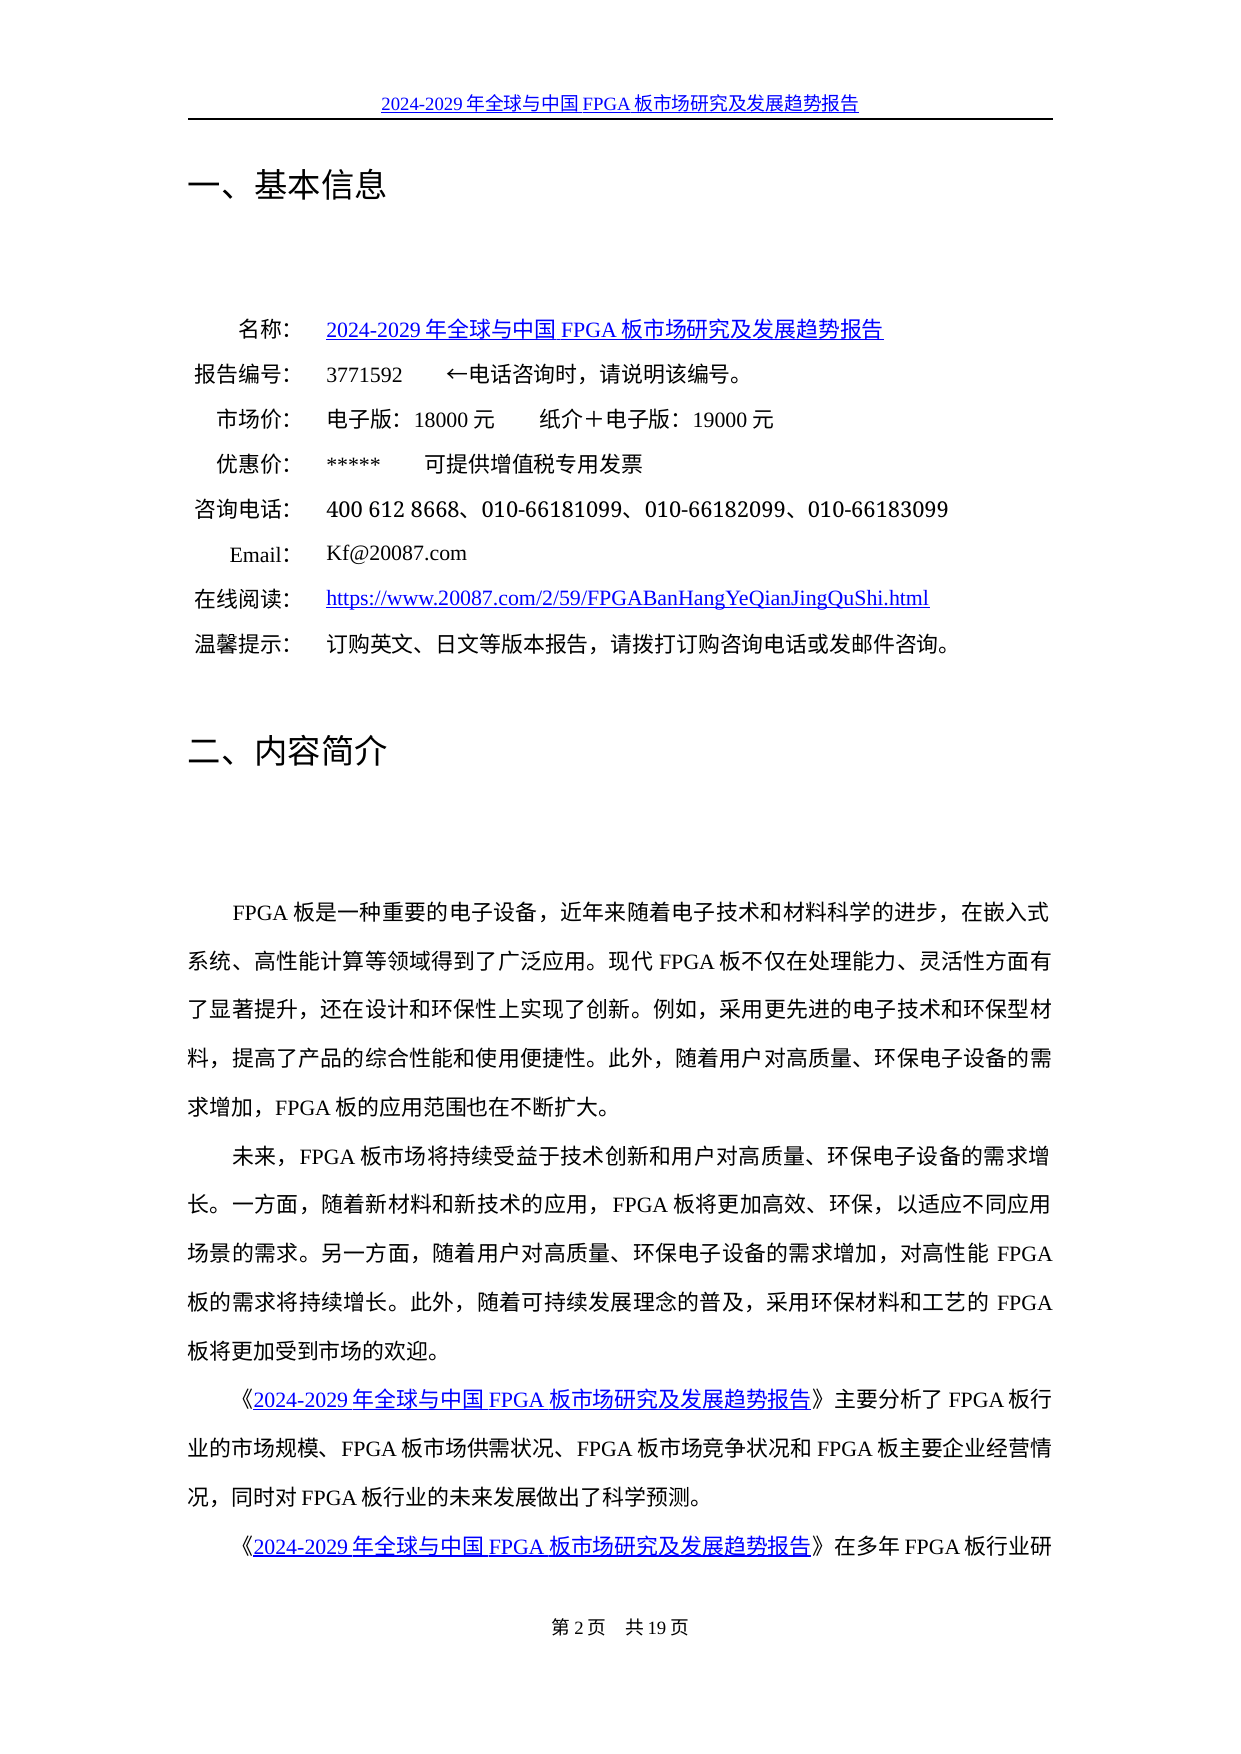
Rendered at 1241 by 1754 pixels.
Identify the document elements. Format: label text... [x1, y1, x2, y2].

table_cell [315, 582, 1073, 627]
table_cell 市场价： [167, 402, 315, 447]
table_cell 优惠价： [167, 447, 315, 492]
table_cell ***** 可提供增值税专用发票 [315, 447, 1073, 492]
table_cell 在线阅读： [167, 582, 315, 627]
table_cell 400 612 8668、010-66181099、010-66182099、010-66183099 [315, 492, 1073, 537]
table_cell 报告编号： [167, 357, 315, 402]
table_cell 3771592 ←电话咨询时，请说明该编号。 [315, 357, 1073, 402]
title 二、内容简介 [187, 717, 1053, 782]
title 一、基本信息 [187, 150, 1053, 215]
table_cell 温馨提示： [167, 627, 315, 672]
table_cell Email： [167, 537, 315, 582]
table_cell 咨询电话： [167, 492, 315, 537]
table_header 名称： [167, 312, 315, 357]
table_cell 电子版：18000 元 纸介＋电子版：19000 元 [315, 402, 1073, 447]
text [187, 894, 1053, 1561]
table_cell 订购英文、日文等版本报告，请拨打订购咨询电话或发邮件咨询。 [315, 627, 1073, 672]
table_cell Kf@20087.com [315, 537, 1073, 582]
table_header 2024-2029年全球与中国FPGA板市场研究及发展趋势报告 [315, 312, 1073, 357]
